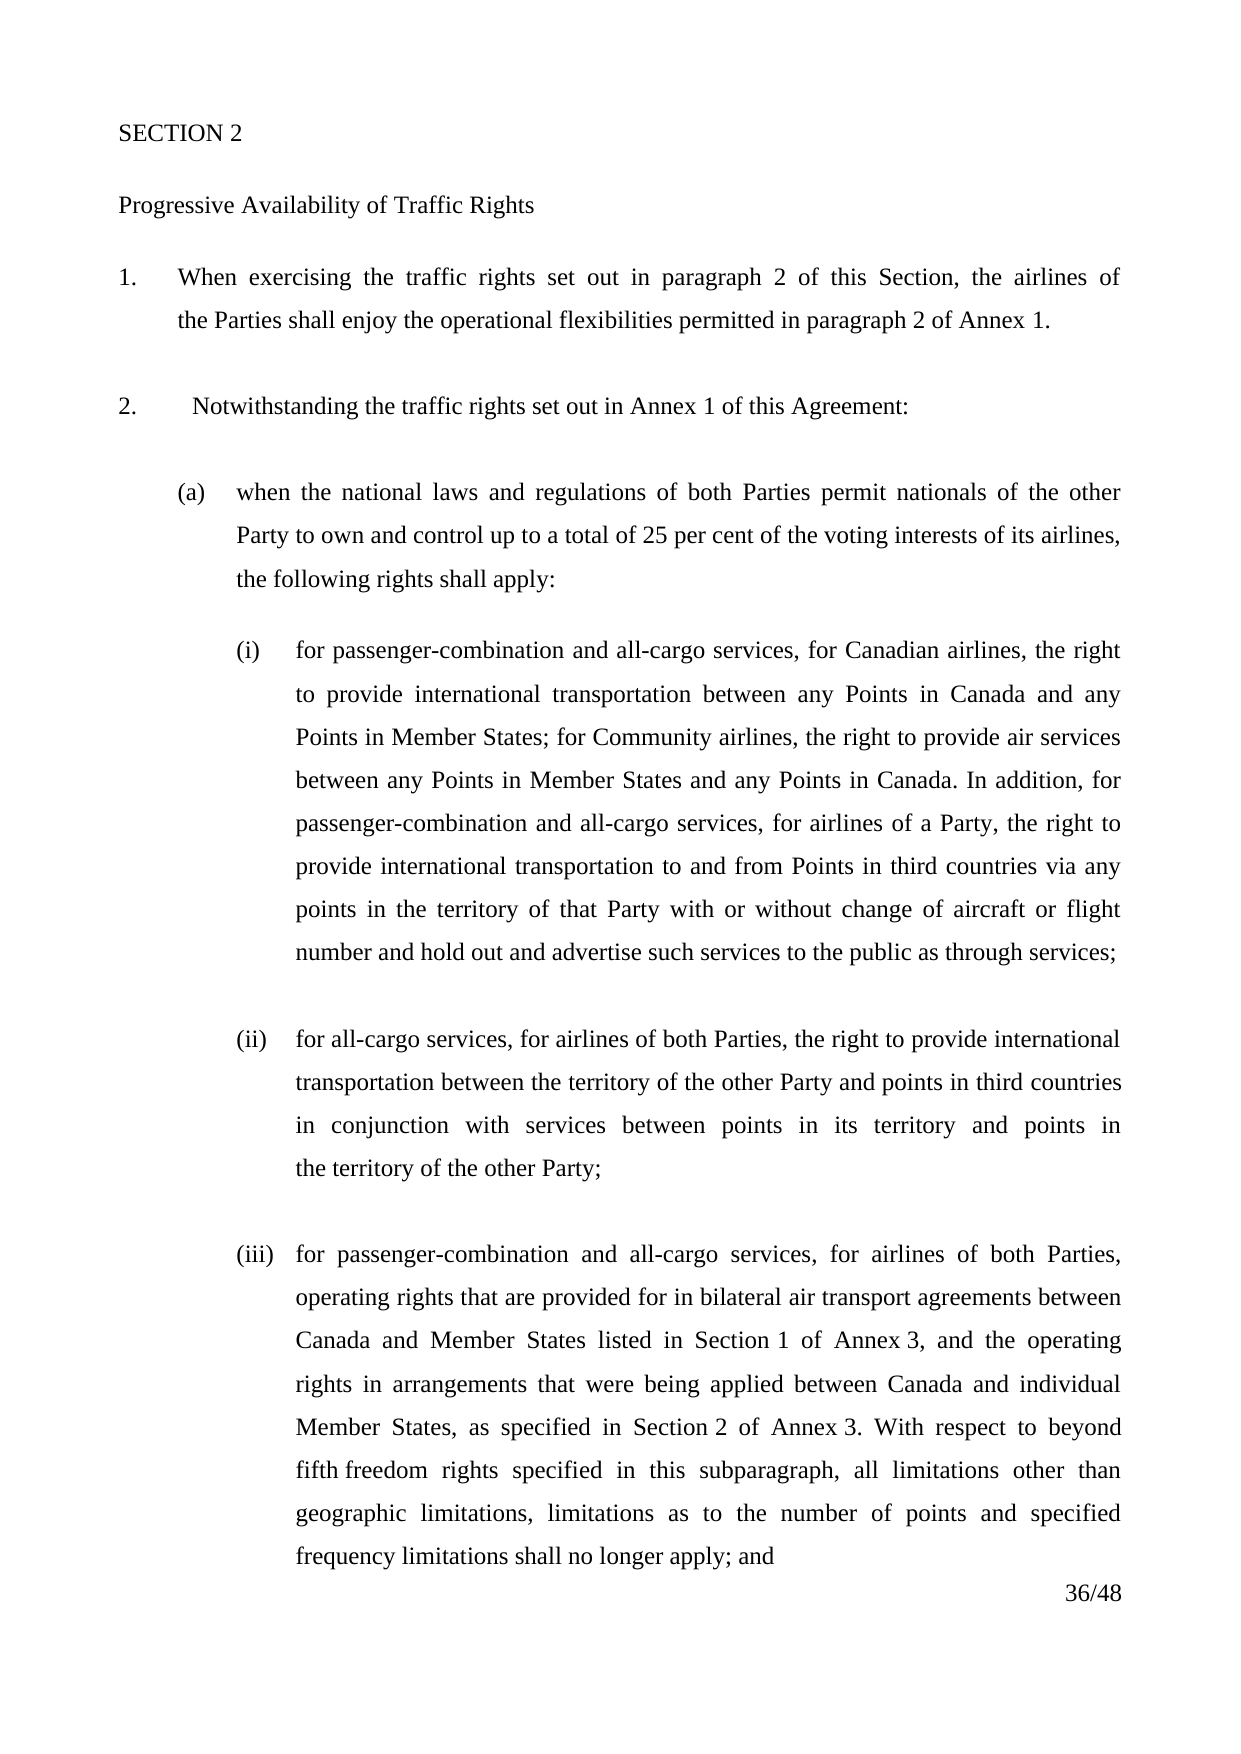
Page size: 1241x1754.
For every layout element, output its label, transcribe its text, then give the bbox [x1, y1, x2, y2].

text 2. Notwithstanding the traffic rights set out in Annex 1 of this Agreement: [118, 391, 1122, 420]
text (iii) for passenger-combination and all-cargo services, for airlines of both Parties, operating rights that are provided for in bilateral air transport agreements between Canada and Member States listed in Section 1 of Annex 3, and the operating rights in arrangements that were being applied between Canada and individual Member States, as specified in Section 2 of Annex 3. With respect to beyond fifth freedom rights specified in this subparagraph, all limitations other than geographic limitations, limitations as to the number of points and specified frequency limitations shall no longer apply; and [118, 1239, 1122, 1570]
text (i) for passenger-combination and all-cargo services, for Canadian airlines, the right to provide international transportation between any Points in Canada and any Points in Member States; for Community airlines, the right to provide air services between any Points in Member States and any Points in Canada. In addition, for passenger-combination and all-cargo services, for airlines of a Party, the right to provide international transportation to and from Points in third countries via any points in the territory of that Party with or without change of aircraft or flight number and hold out and advertise such services to the public as through services; [118, 636, 1122, 966]
text (ii) for all-cargo services, for airlines of both Parties, the right to provide international transportation between the territory of the other Party and points in third countries in conjunction with services between points in its territory and points in the territory of the other Party; [118, 1024, 1122, 1182]
text Progressive Availability of Traffic Rights [118, 190, 1122, 219]
text (a) when the national laws and regulations of both Parties permit nationals of the other Party to own and control up to a total of 25 per cent of the voting interests of its airlines, the following rights shall apply: [118, 477, 1122, 592]
text 1. When exercising the traffic rights set out in paragraph 2 of this Section, the airlines of the Parties shall enjoy the operational flexibilities permitted in paragraph 2 of Annex 1. [118, 262, 1122, 334]
text SECTION 2 [118, 118, 1122, 147]
